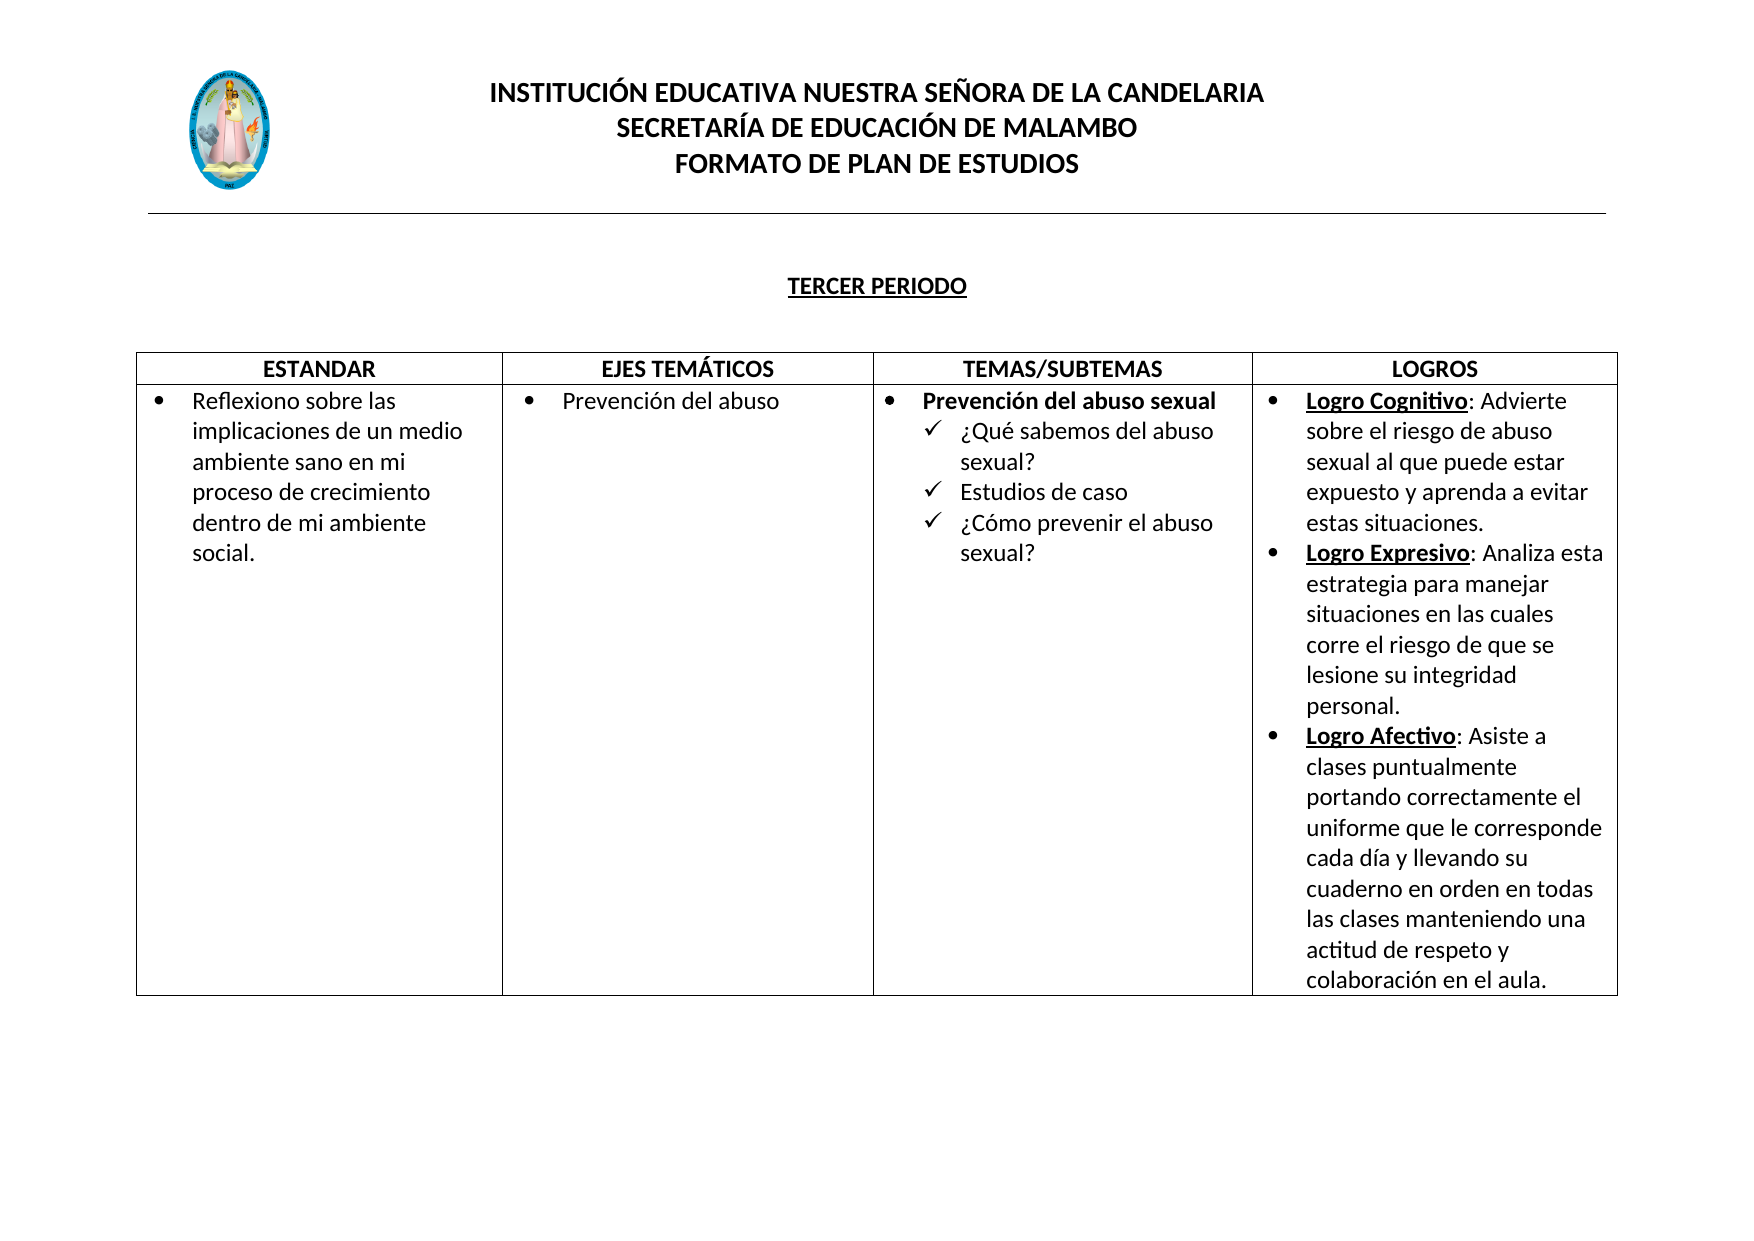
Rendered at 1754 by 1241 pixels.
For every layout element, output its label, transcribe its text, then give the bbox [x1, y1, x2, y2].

text TERCER PERIODO [148, 270, 1606, 301]
table_cell Prevención del abuso sexual ¿Qué sabemos del abuso sexual? Estudios de caso ¿Cómo prevenir el abuso sexual? [874, 385, 1252, 995]
picture [197, 78, 262, 181]
table_header LOGROS [1253, 353, 1617, 384]
table_cell Logro Cognitivo: Advierte sobre el riesgo de abuso sexual al que puede estar expuesto y aprenda a evitar estas situaciones. Logro Expresivo: Analiza esta estrategia para manejar situaciones en las cuales corre el riesgo de que se lesione su integridad personal. Logro Afectivo: Asiste a clases puntualmente portando correctamente el uniforme que le corresponde cada día y llevando su cuaderno en orden en todas las clases manteniendo una actitud de respeto y colaboración en el aula. [1253, 385, 1617, 995]
table_header EJES TEMÁTICOS [503, 353, 873, 384]
table_header ESTANDAR [137, 353, 502, 384]
table_header TEMAS/SUBTEMAS [874, 353, 1252, 384]
table_cell Prevención del abuso [503, 385, 873, 995]
table_cell Reflexiono sobre las implicaciones de un medio ambiente sano en mi proceso de crecimiento dentro de mi ambiente social. [137, 385, 502, 995]
picture [183, 70, 275, 195]
